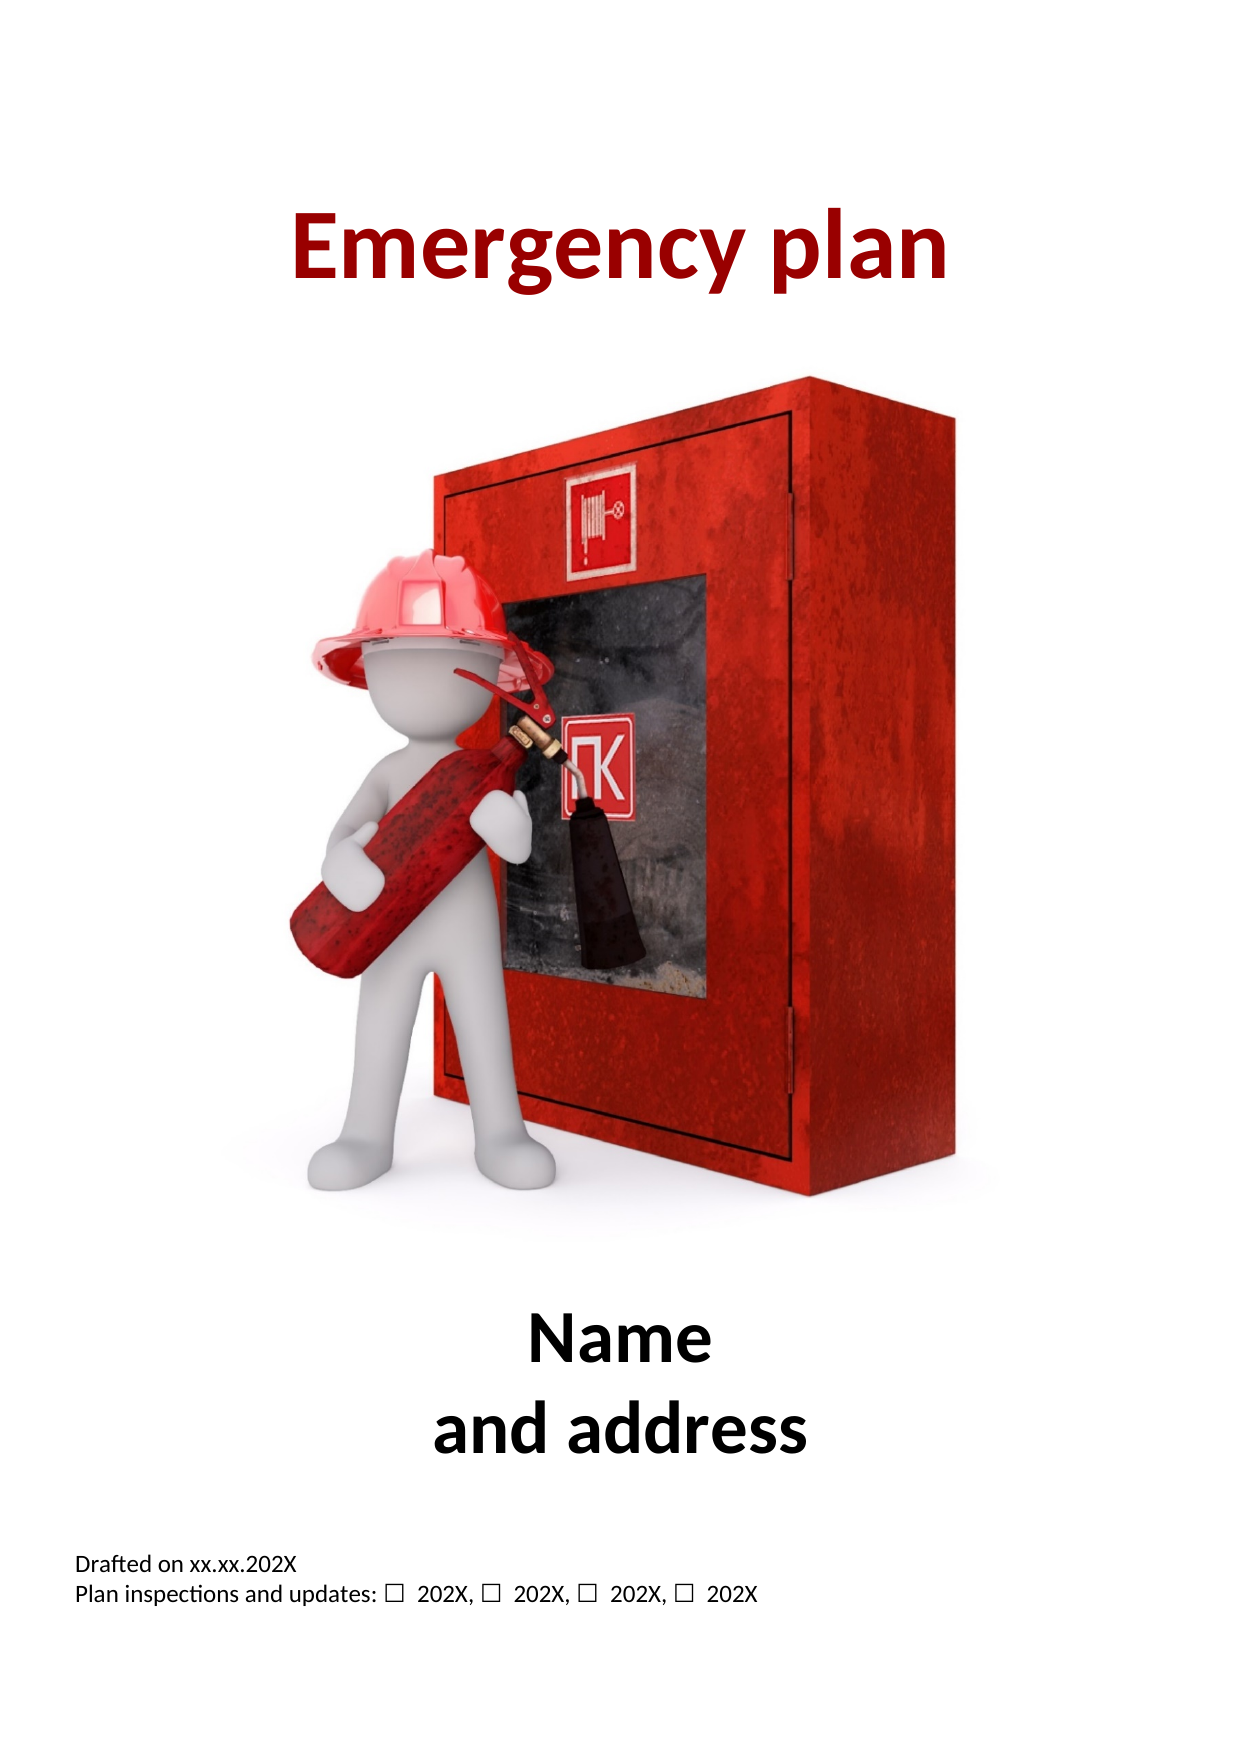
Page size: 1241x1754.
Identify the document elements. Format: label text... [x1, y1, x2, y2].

text Drafted on xx.xx.202X [75, 1548, 1165, 1578]
text and address [75, 1381, 1165, 1473]
text Emergency plan [75, 181, 1165, 303]
picture [139, 303, 1101, 1265]
text Plan inspections and updates: 202X, 202X, 202X, 202X [75, 1578, 1165, 1609]
text Name [75, 1289, 1165, 1381]
